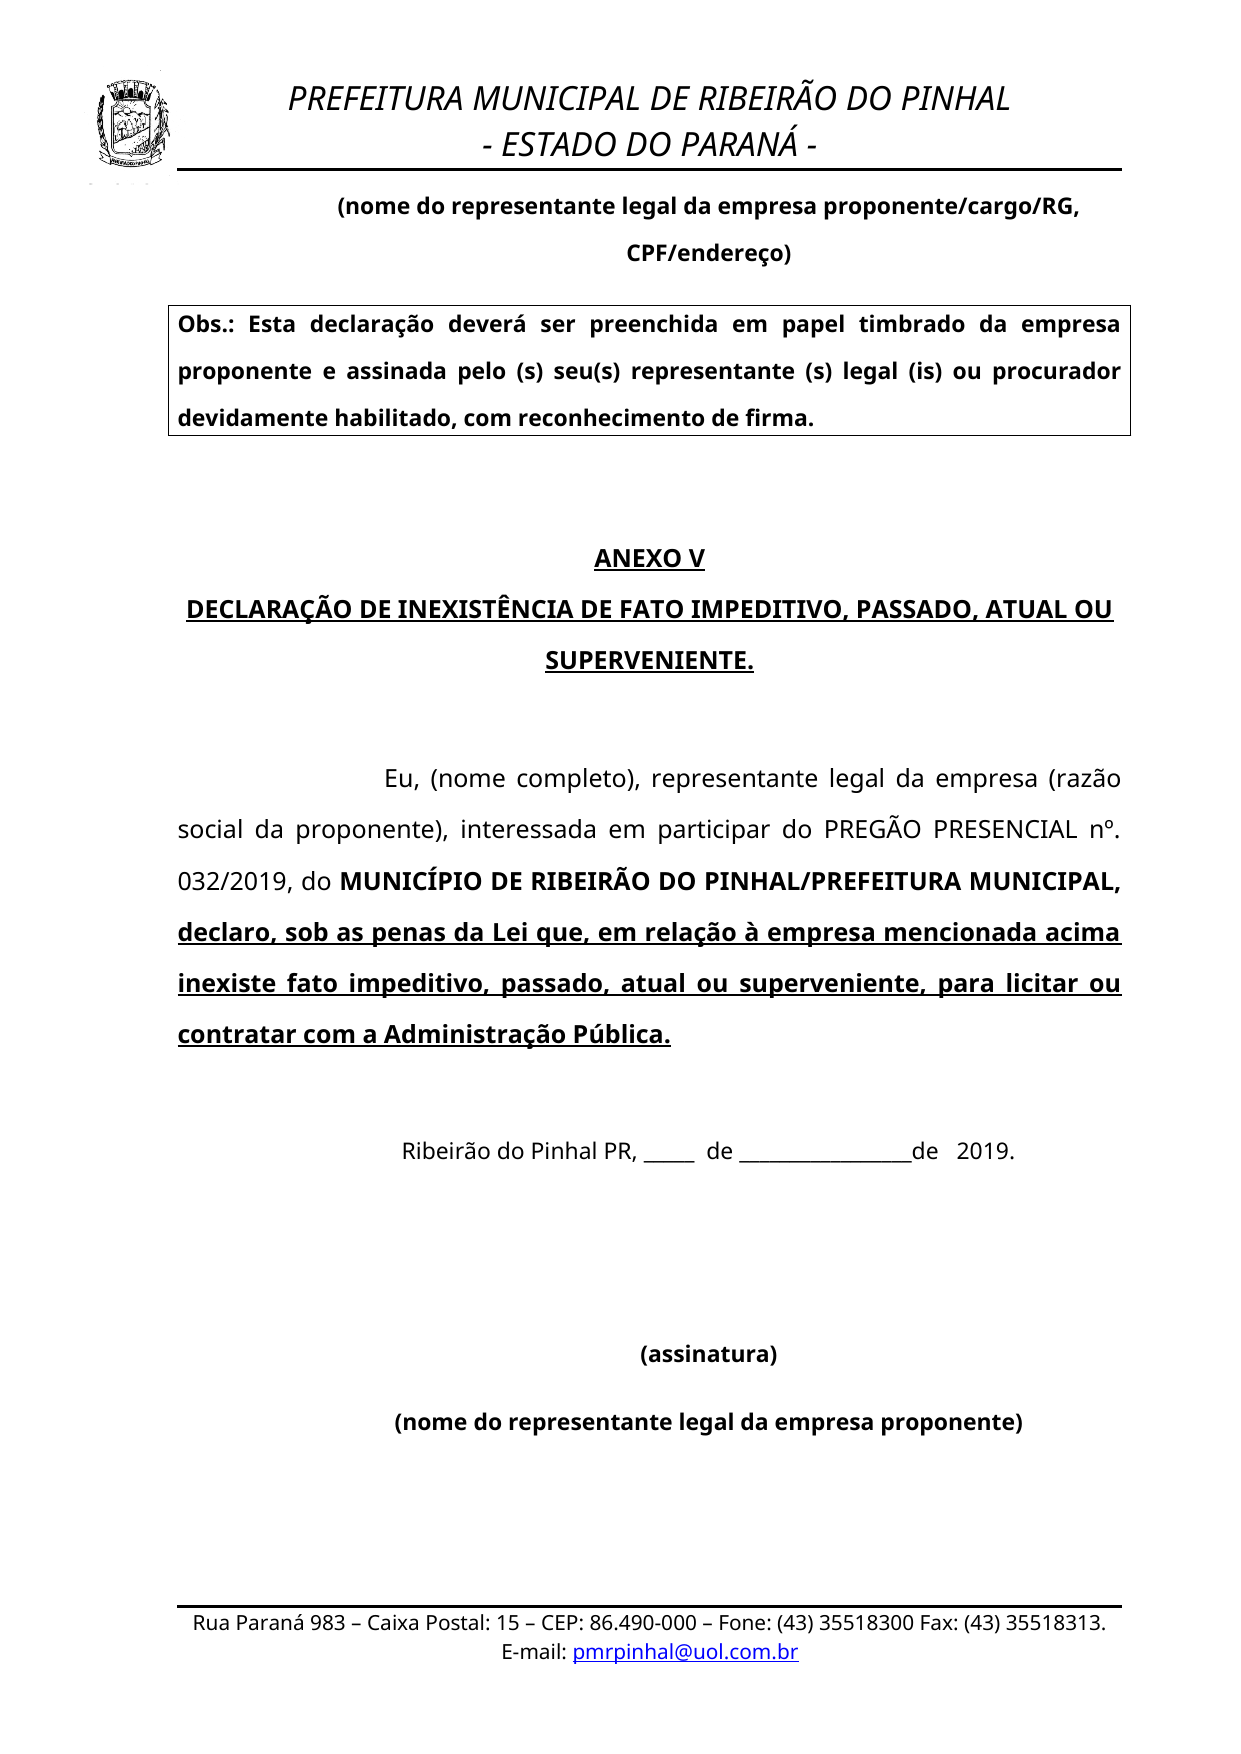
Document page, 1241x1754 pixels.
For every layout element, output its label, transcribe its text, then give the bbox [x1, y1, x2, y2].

text Eu, (nome completo), representante legal da empresa (razão social da proponente), interessada em participar do PREGÃO PRESENCIAL nº. 032/2019, do MUNICÍPIO DE RIBEIRÃO DO PINHAL/PREFEITURA MUNICIPAL, declaro, sob as penas da Lei que, em relação à empresa mencionada acima inexiste fato impeditivo, passado, atual ou superveniente, para licitar ou contratar com a Administração Pública. [177, 761, 1122, 943]
text (nome do representante legal da empresa proponente) [295, 1406, 1122, 1437]
picture [83, 65, 186, 185]
text (assinatura) [295, 1338, 1122, 1369]
text (nome do representante legal da empresa proponente/cargo/RG, CPF/endereço) [295, 190, 1122, 268]
text Ribeirão do Pinhal PR, _____ de _________________de 2019. [295, 1135, 1122, 1166]
text Eu, (nome completo), representante legal da empresa (razão social da proponente), interessada em participar do PREGÃO PRESENCIAL nº. 032/2019, do MUNICÍPIO DE RIBEIRÃO DO PINHAL/PREFEITURA MUNICIPAL, declaro, sob as penas da Lei que, em relação à empresa mencionada acima inexiste fato impeditivo, passado, atual ou superveniente, para licitar ou contratar com a Administração Pública. [177, 944, 1122, 994]
text Eu, (nome completo), representante legal da empresa (razão social da proponente), interessada em participar do PREGÃO PRESENCIAL nº. 032/2019, do MUNICÍPIO DE RIBEIRÃO DO PINHAL/PREFEITURA MUNICIPAL, declaro, sob as penas da Lei que, em relação à empresa mencionada acima inexiste fato impeditivo, passado, atual ou superveniente, para licitar ou contratar com a Administração Pública. [177, 995, 1122, 1050]
text Obs.: Esta declaração deverá ser preenchida em papel timbrado da empresa proponente e assinada pelo (s) seu(s) representante (s) legal (is) ou procurador devidamente habilitado, com reconhecimento de firma. [169, 306, 1130, 435]
title DECLARAÇÃO DE INEXISTÊNCIA DE FATO IMPEDITIVO, PASSADO, ATUAL OU SUPERVENIENTE. [177, 591, 1122, 676]
title ANEXO V [177, 540, 1122, 574]
